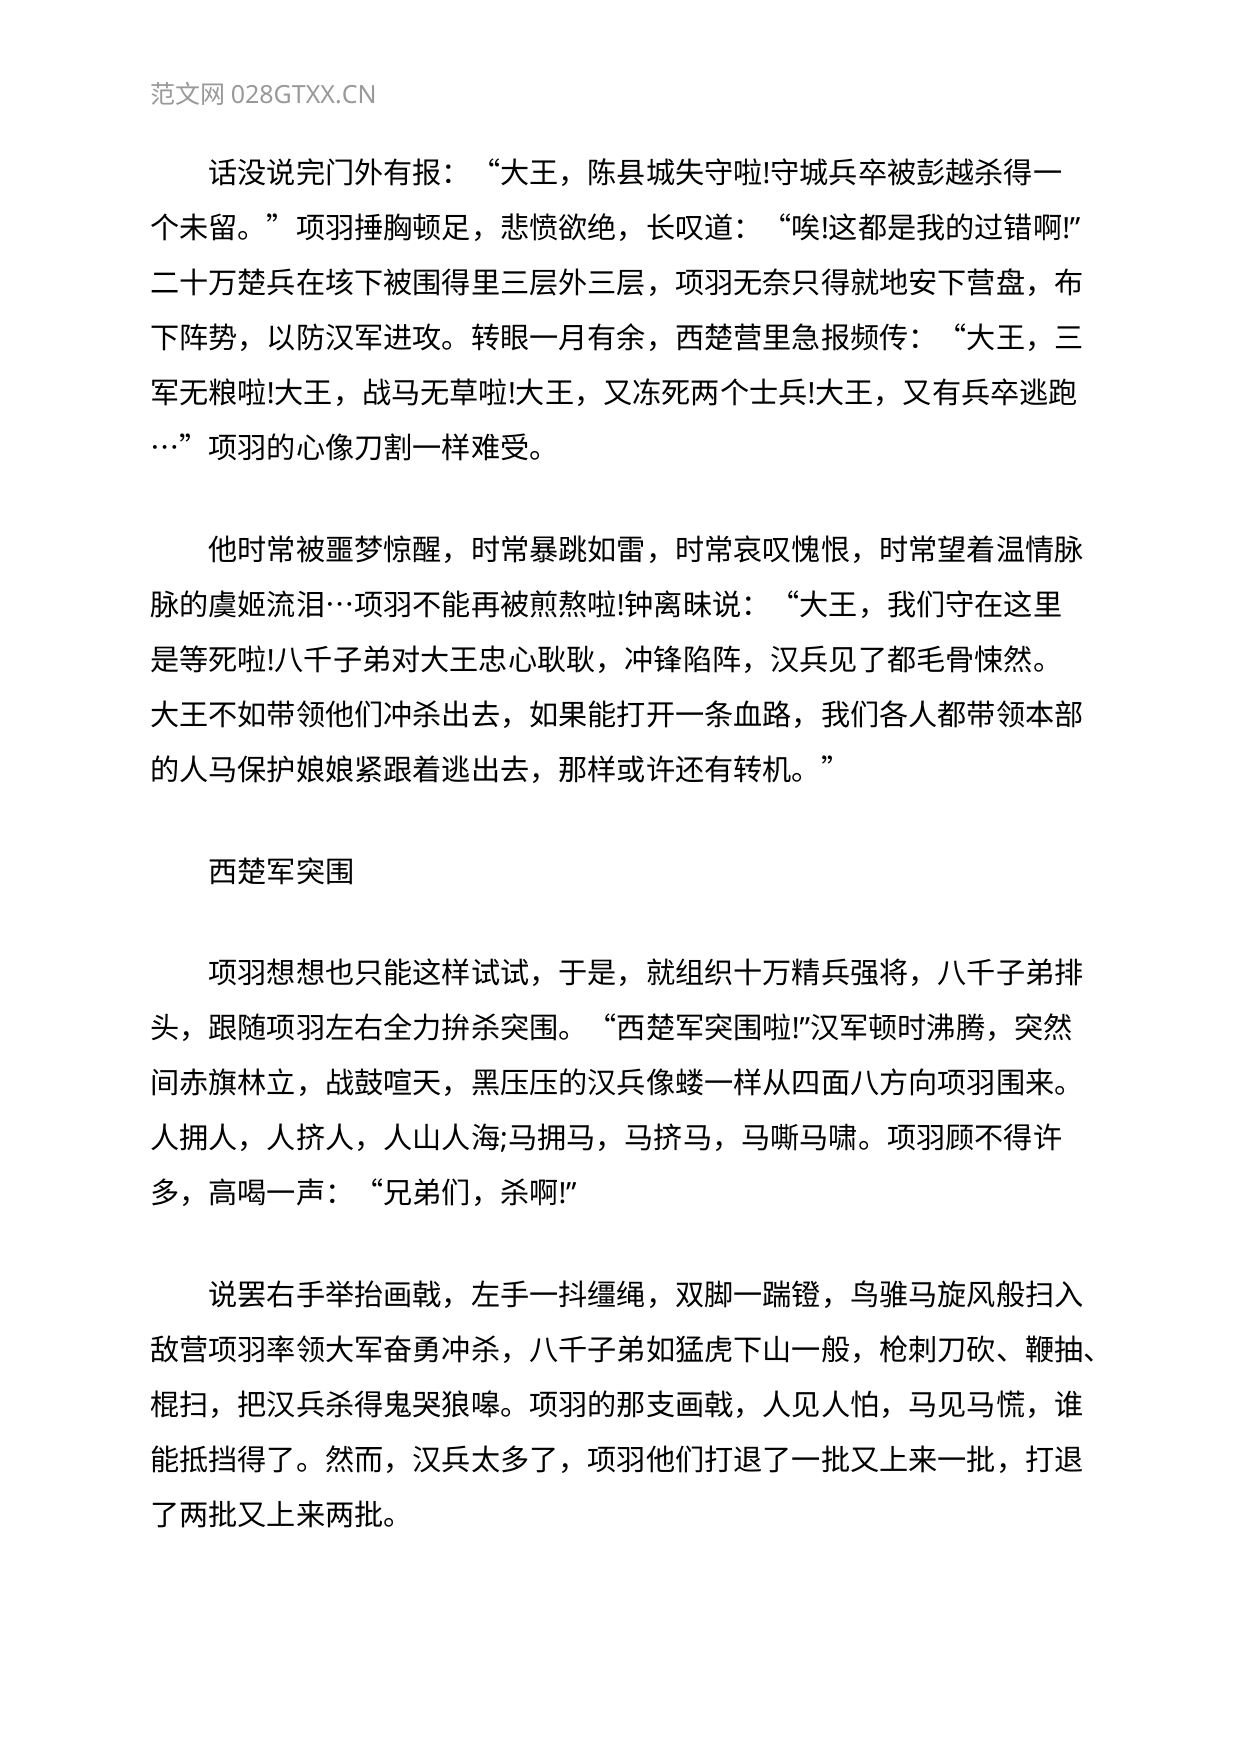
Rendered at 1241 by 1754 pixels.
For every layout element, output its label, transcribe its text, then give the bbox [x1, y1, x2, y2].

text 话没说完门外有报：“大王，陈县城失守啦!守城兵卒被彭越杀得一个未留。”项羽捶胸顿足，悲愤欲绝，长叹道：“唉!这都是我的过错啊!”二十万楚兵在垓下被围得里三层外三层，项羽无奈只得就地安下营盘，布下阵势，以防汉军进攻。转眼一月有余，西楚营里急报频传：“大王，三军无粮啦!大王，战马无草啦!大王，又冻死两个士兵!大王，又有兵卒逃跑…”项羽的心像刀割一样难受。 [150, 150, 1090, 467]
text 项羽想想也只能这样试试，于是，就组织十万精兵强将，八千子弟排头，跟随项羽左右全力拚杀突围。“西楚军突围啦!”汉军顿时沸腾，突然间赤旗林立，战鼓喧天，黑压压的汉兵像蝼一样从四面八方向项羽围来。人拥人，人挤人，人山人海;马拥马，马挤马，马嘶马啸。项羽顾不得许多，高喝一声：“兄弟们，杀啊!” [150, 950, 1090, 1212]
text 他时常被噩梦惊醒，时常暴跳如雷，时常哀叹愧恨，时常望着温情脉脉的虞姬流泪…项羽不能再被煎熬啦!钟离昧说：“大王，我们守在这里是等死啦!八千子弟对大王忠心耿耿，冲锋陷阵，汉兵见了都毛骨悚然。大王不如带领他们冲杀出去，如果能打开一条血路，我们各人都带领本部的人马保护娘娘紧跟着逃出去，那样或许还有转机。” [150, 527, 1090, 789]
text 说罢右手举抬画戟，左手一抖缰绳，双脚一踹镫，鸟骓马旋风般扫入敌营项羽率领大军奋勇冲杀，八千子弟如猛虎下山一般，枪刺刀砍、鞭抽、棍扫，把汉兵杀得鬼哭狼嗥。项羽的那支画戟，人见人怕，马见马慌，谁能抵挡得了。然而，汉兵太多了，项羽他们打退了一批又上来一批，打退了两批又上来两批。 [150, 1272, 1090, 1533]
text 西楚军突围 [150, 848, 1090, 890]
